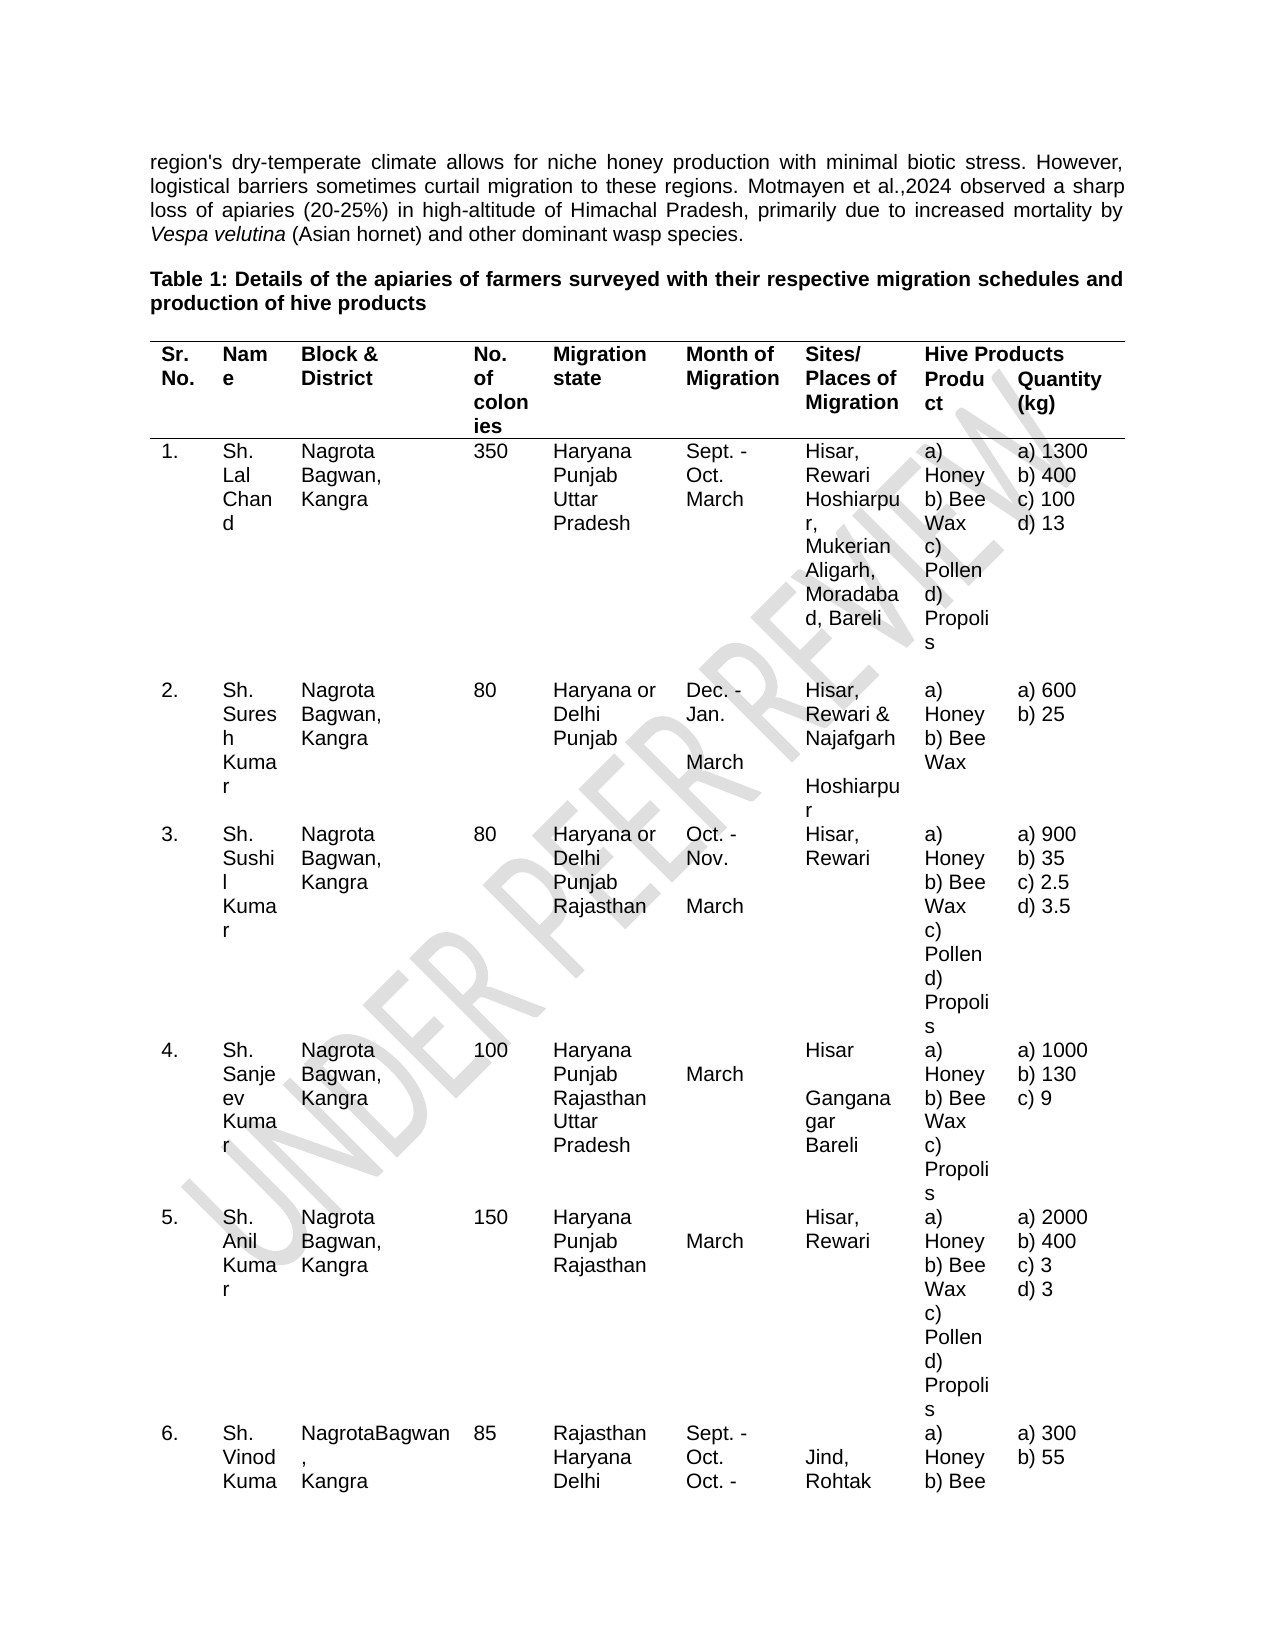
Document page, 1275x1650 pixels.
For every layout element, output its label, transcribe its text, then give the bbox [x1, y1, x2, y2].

table_cell Haryana or Delhi Punjab [542, 678, 674, 822]
table_header Month of Migration [675, 342, 794, 437]
table_header No. of colonies [462, 342, 542, 437]
table_cell Jind, Rohtak [794, 1421, 913, 1493]
table_cell Nagrota Bagwan, Kangra [290, 1205, 462, 1421]
table_cell Oct. - Nov. March [675, 822, 794, 1037]
table_cell Hisar, Rewari [794, 1205, 913, 1421]
table_cell Haryana Punjab Uttar Pradesh [542, 439, 674, 678]
table_cell Sh. Sanjeev Kumar [211, 1038, 289, 1205]
table_cell Hisar, Rewari Hoshiarpur, Mukerian Aligarh, Moradabad, Bareli [794, 439, 913, 678]
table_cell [675, 1421, 794, 1493]
table_cell 6. [150, 1421, 211, 1493]
table_cell Haryana or Delhi Punjab Rajasthan [542, 822, 674, 1037]
table_cell Sh. Vinod Kumar [211, 1421, 289, 1493]
table_cell a) Honey b) Bee Wax [913, 1421, 1006, 1493]
table_header Migration state [542, 342, 674, 437]
table_cell Dec. - Jan. March [675, 678, 794, 822]
table_cell Sh. Suresh Kumar [211, 678, 289, 822]
table_cell 80 [462, 822, 542, 1037]
table_cell Sh. Lal Chand [211, 439, 289, 678]
table_cell a) Honey b) Bee Wax c) Propolis [913, 1038, 1006, 1205]
table_cell Nagrota Bagwan, Kangra [290, 822, 462, 1037]
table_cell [542, 1421, 674, 1493]
table_cell 350 [462, 439, 542, 678]
table_cell a) 1300 b) 400 c) 100 d) 13 [1006, 439, 1125, 678]
table_cell Sh. Anil Kumar [211, 1205, 289, 1421]
table_cell 80 [462, 678, 542, 822]
table_header Block & District [290, 342, 462, 437]
table_cell Quantity (kg) [1006, 366, 1125, 437]
table_header Sites/ Places of Migration [794, 342, 913, 437]
table_cell Nagrota Bagwan, Kangra [290, 678, 462, 822]
table_cell 150 [462, 1205, 542, 1421]
table_cell Hisar Ganganagar Bareli [794, 1038, 913, 1205]
table_cell a) 2000 b) 400 c) 3 d) 3 [1006, 1205, 1125, 1421]
table_cell Hisar, Rewari [794, 822, 913, 1037]
table_cell March [675, 1205, 794, 1421]
text Table 1: Details of the apiaries of farmers surveyed with their respective migration schedules and production of hive products [150, 267, 1125, 314]
table_cell a) 300 b) 55 [1006, 1421, 1125, 1493]
table_cell March [675, 1038, 794, 1205]
table_cell 4. [150, 1038, 211, 1205]
table_cell a) 600 b) 25 [1006, 678, 1125, 822]
table_cell 3. [150, 822, 211, 1037]
table_cell a) Honey b) Bee Wax c) Pollen d) Propolis [913, 1205, 1006, 1421]
table_cell 2. [150, 678, 211, 822]
table_cell Product [913, 366, 1006, 437]
table_cell Hisar, Rewari & Najafgarh Hoshiarpur [794, 678, 913, 822]
table_cell 5. [150, 1205, 211, 1421]
table_cell 100 [462, 1038, 542, 1205]
table_cell Sh. Sushil Kumar [211, 822, 289, 1037]
table_cell Haryana Punjab Rajasthan [542, 1205, 674, 1421]
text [150, 150, 1125, 246]
table_cell 85 [462, 1421, 542, 1493]
table_header Name [211, 342, 289, 437]
table_cell a) 1000 b) 130 c) 9 [1006, 1038, 1125, 1205]
table_header Sr. No. [150, 342, 211, 437]
table_cell Nagrota Bagwan, Kangra [290, 439, 462, 678]
table_cell Sept. - Oct. March [675, 439, 794, 678]
table_cell Haryana Punjab Rajasthan Uttar Pradesh [542, 1038, 674, 1205]
table_cell Nagrota Bagwan, Kangra [290, 1038, 462, 1205]
table_cell 1. [150, 439, 211, 678]
table_cell a) Honey b) Bee Wax c) Pollen d) Propolis [913, 439, 1006, 678]
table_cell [290, 1421, 462, 1493]
table_cell a) Honey b) Bee Wax [913, 678, 1006, 822]
table_header Hive Products [913, 342, 1125, 366]
table_cell a) 900 b) 35 c) 2.5 d) 3.5 [1006, 822, 1125, 1037]
table_cell a) Honey b) Bee Wax c) Pollen d) Propolis [913, 822, 1006, 1037]
